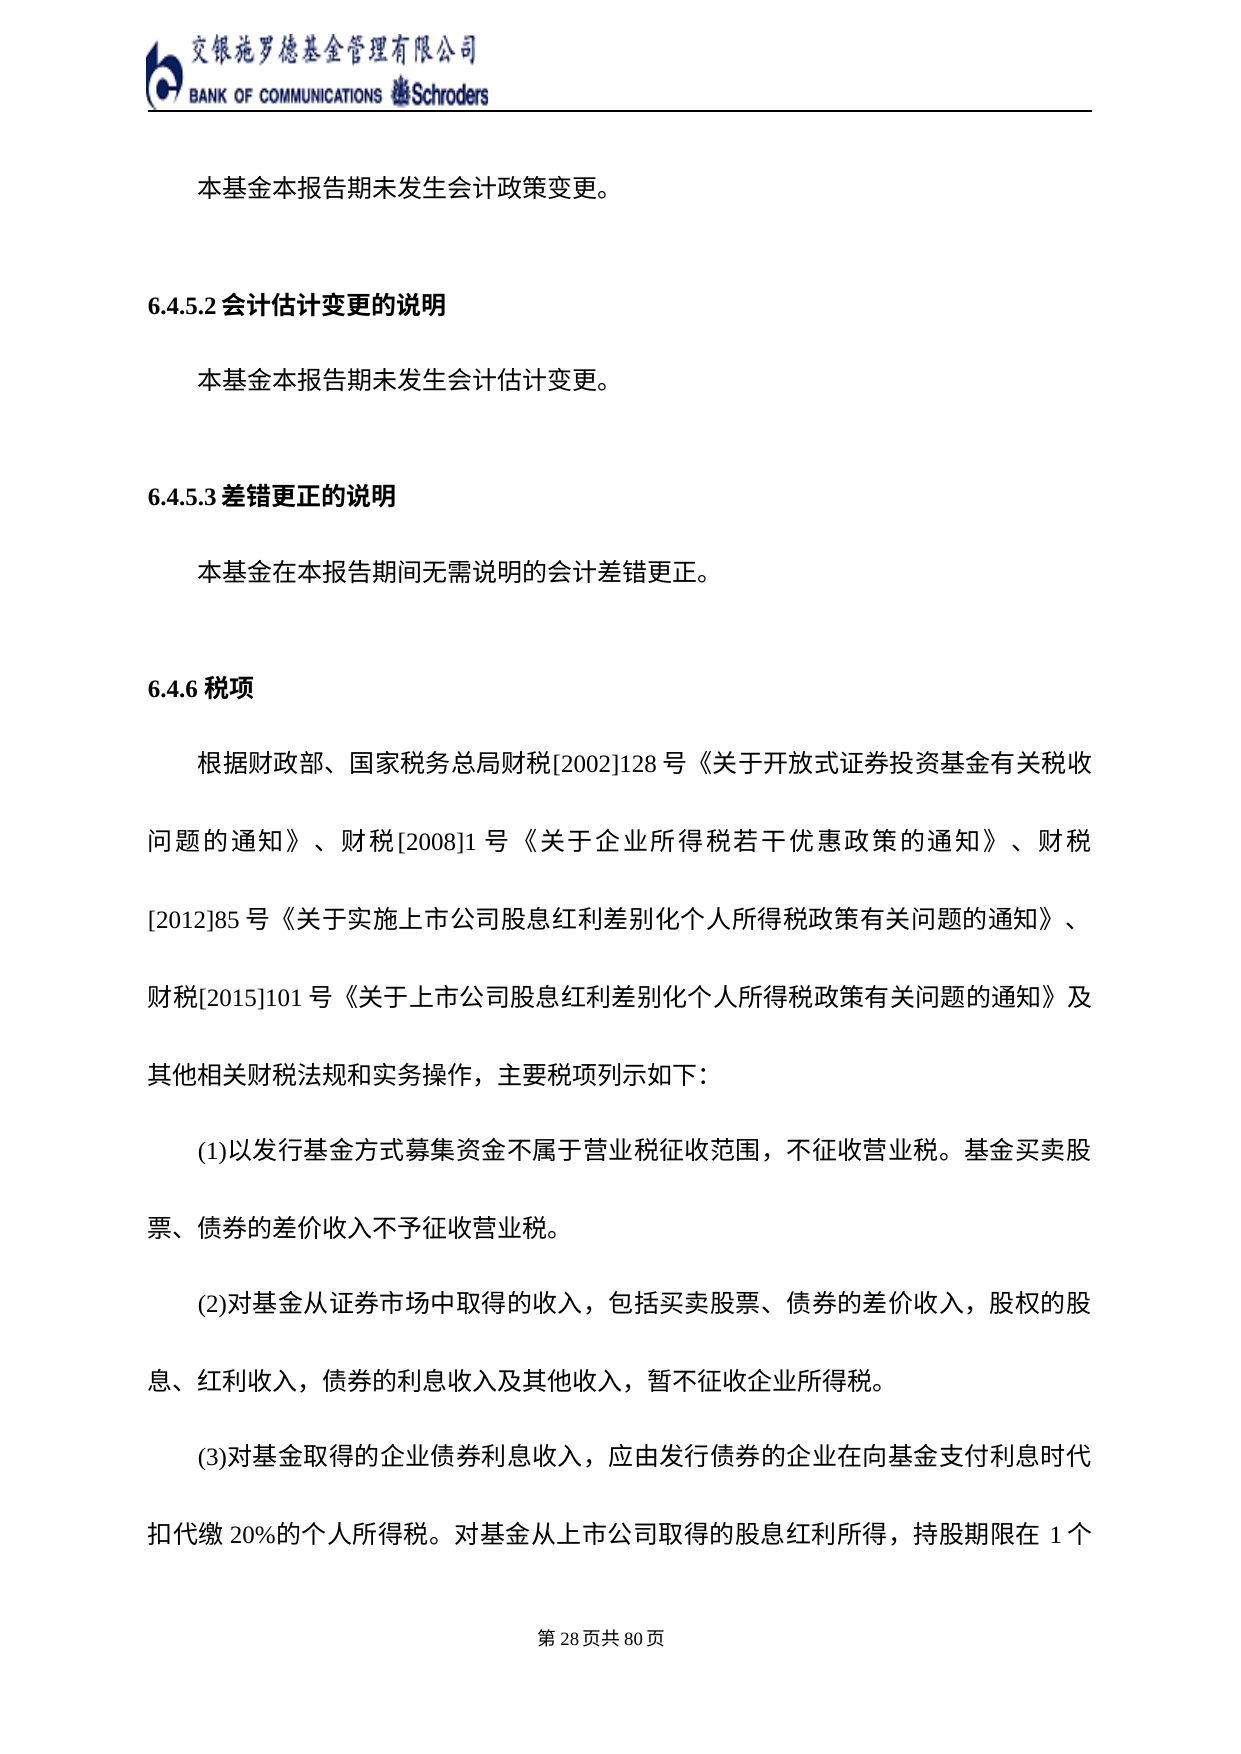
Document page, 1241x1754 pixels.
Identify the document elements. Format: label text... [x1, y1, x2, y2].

text (1)以发行基金方式募集资金不属于营业税征收范围，不征收营业税。基金买卖股票、债券的差价收入不予征收营业税。 [148, 1116, 1092, 1259]
text 6.4.5.3差错更正的说明 [148, 462, 1092, 527]
text (2)对基金从证券市场中取得的收入，包括买卖股票、债券的差价收入，股权的股息、红利收入，债券的利息收入及其他收入，暂不征收企业所得税。 [148, 1269, 1092, 1412]
text 6.4.5.2会计估计变更的说明 [148, 271, 1092, 336]
text 本基金本报告期未发生会计估计变更。 [148, 346, 1092, 411]
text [148, 1422, 1092, 1565]
text 本基金在本报告期间无需说明的会计差错更正。 [148, 538, 1092, 603]
text 6.4.6 税项 [148, 654, 1092, 719]
text 本基金本报告期未发生会计政策变更。 [148, 154, 1092, 219]
picture [146, 34, 489, 110]
text 根据财政部、国家税务总局财税[2002]128号《关于开放式证券投资基金有关税收问题的通知》、财税[2008]1号《关于企业所得税若干优惠政策的通知》、财税[2012]85号《关于实施上市公司股息红利差别化个人所得税政策有关问题的通知》、财税[2015]101号《关于上市公司股息红利差别化个人所得税政策有关问题的通知》及其他相关财税法规和实务操作，主要税项列示如下： [148, 729, 1092, 1106]
